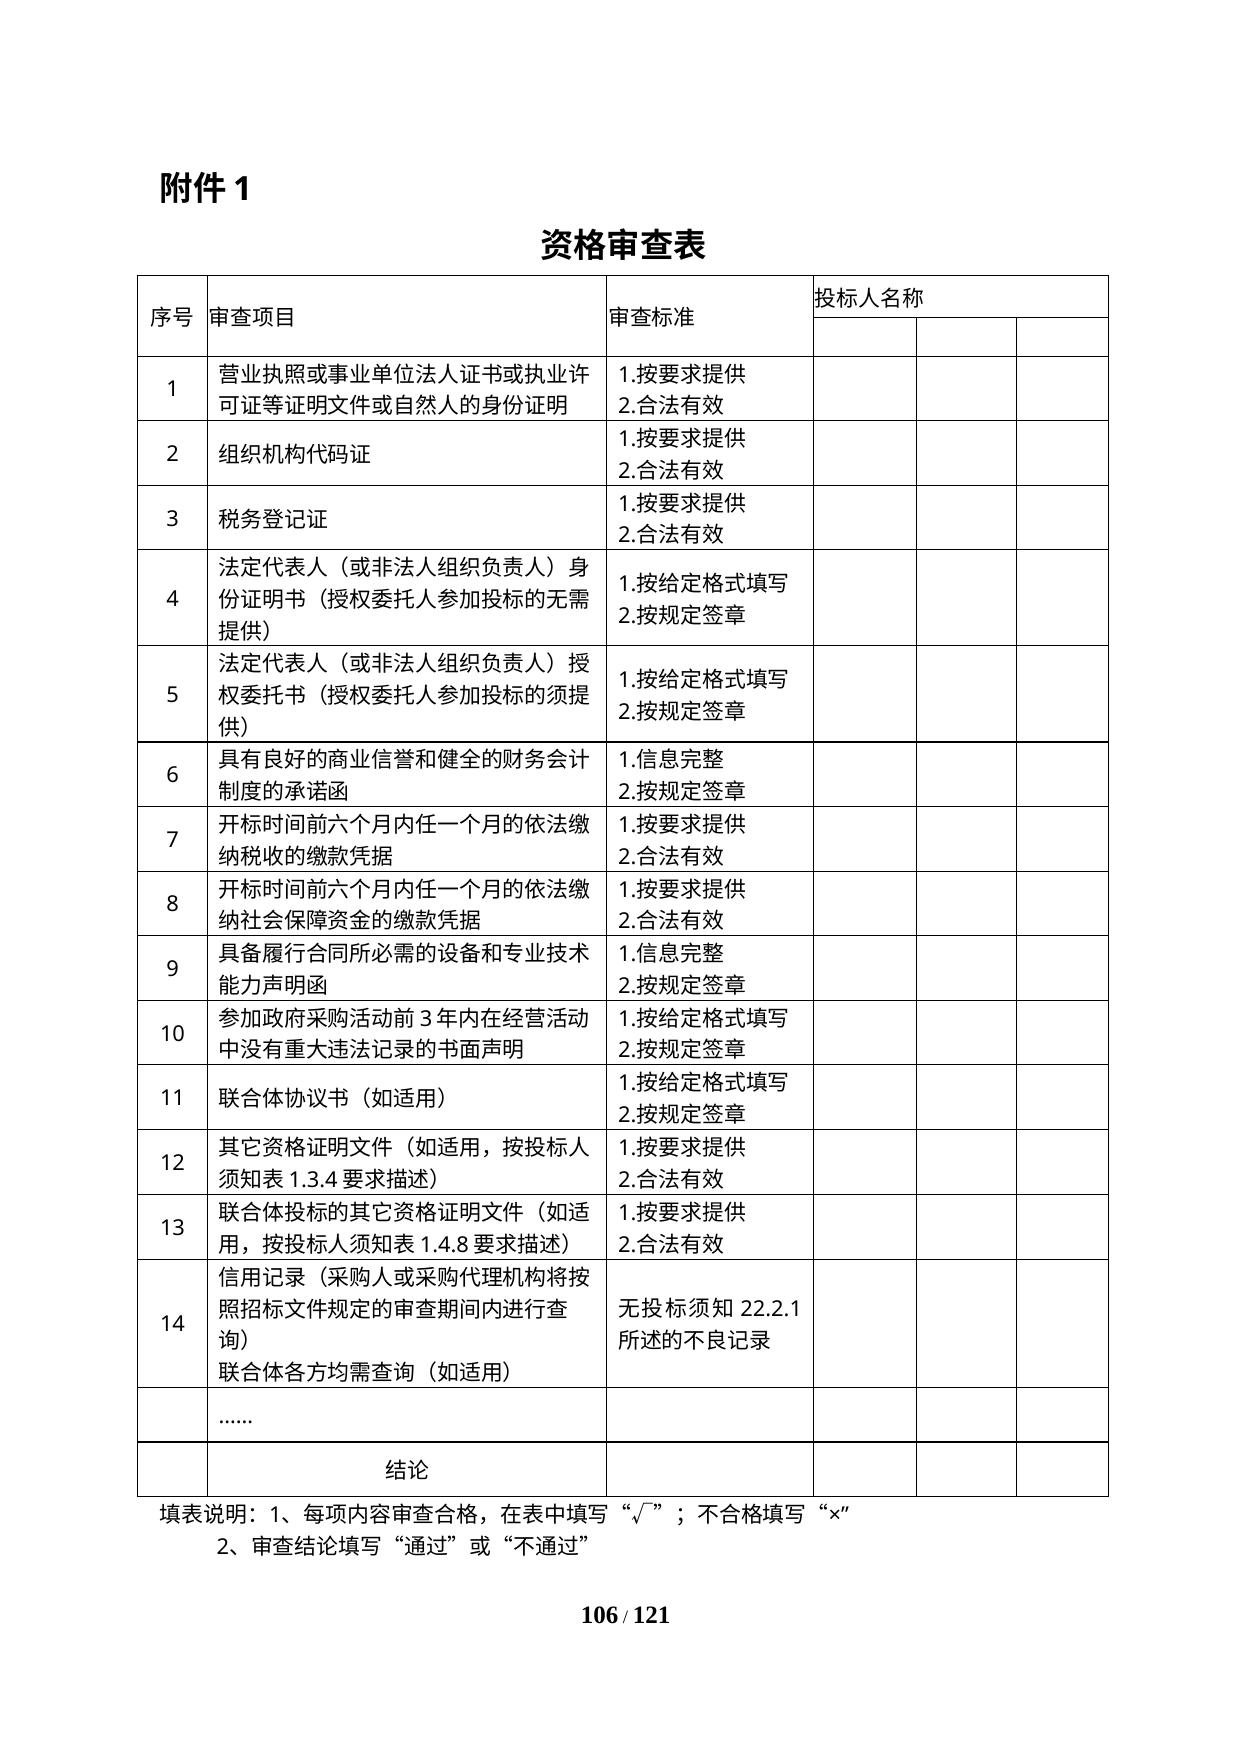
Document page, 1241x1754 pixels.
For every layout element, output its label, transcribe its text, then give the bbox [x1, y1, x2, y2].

table_cell [138, 1388, 207, 1441]
table_cell …… [208, 1388, 606, 1441]
table_cell 具有良好的商业信誉和健全的财务会计制度的承诺函 [208, 743, 606, 806]
table_cell 1.按要求提供 2.合法有效 [607, 1130, 813, 1193]
table_cell [1017, 486, 1108, 549]
table_cell 2 [138, 421, 207, 485]
text 2、审查结论填写“通过”或“不通过” [159, 1529, 1087, 1561]
table_header 投标人名称 [814, 276, 1108, 317]
table_cell [917, 1388, 1016, 1441]
table_cell 具备履行合同所必需的设备和专业技术能力声明函 [208, 936, 606, 1000]
table_cell [1017, 1260, 1108, 1387]
table_cell 5 [138, 646, 207, 741]
table_cell 1.按要求提供 2.合法有效 [607, 486, 813, 549]
table_cell [814, 550, 916, 645]
table_cell 1.按要求提供 2.合法有效 [607, 1195, 813, 1259]
table_cell 1.信息完整 2.按规定签章 [607, 936, 813, 1000]
table_cell [1017, 936, 1108, 1000]
table_cell 营业执照或事业单位法人证书或执业许可证等证明文件或自然人的身份证明 [208, 357, 606, 420]
table_cell 1.按要求提供 2.合法有效 [607, 807, 813, 871]
table_cell 6 [138, 743, 207, 806]
table_cell 1.按要求提供 2.合法有效 [607, 421, 813, 485]
table_cell [814, 318, 916, 356]
table_cell [1017, 1443, 1108, 1496]
table_header 审查标准 [607, 276, 813, 356]
table_cell [1017, 550, 1108, 645]
table_cell [1017, 421, 1108, 485]
table_cell [917, 646, 1016, 741]
table_cell [814, 743, 916, 806]
table_cell [814, 1130, 916, 1193]
table_cell 12 [138, 1130, 207, 1193]
table_cell [814, 936, 916, 1000]
table_cell [917, 1195, 1016, 1259]
table_cell 税务登记证 [208, 486, 606, 549]
table_header 审查项目 [208, 276, 606, 356]
table_cell [1017, 1388, 1108, 1441]
table_cell 7 [138, 807, 207, 871]
table_cell 1.按要求提供 2.合法有效 [607, 872, 813, 935]
table_cell 结论 [208, 1443, 606, 1496]
table_cell [814, 646, 916, 741]
table_cell [1017, 646, 1108, 741]
table_header 序号 [138, 276, 207, 356]
table_cell [917, 743, 1016, 806]
text 填表说明：1、每项内容审查合格，在表中填写“√”；不合格填写“×” [159, 1497, 1087, 1529]
table_cell [814, 486, 916, 549]
table_cell 9 [138, 936, 207, 1000]
table_cell [814, 1260, 916, 1387]
table_cell 无投标须知22.2.1所述的不良记录 [607, 1260, 813, 1387]
table_cell [917, 550, 1016, 645]
table_cell [1017, 1130, 1108, 1193]
table_cell 联合体协议书（如适用） [208, 1065, 606, 1129]
table_cell [917, 807, 1016, 871]
table_cell [917, 1065, 1016, 1129]
text 资格审查表 [159, 210, 1087, 275]
table_cell 1.按给定格式填写 2.按规定签章 [607, 1001, 813, 1064]
table_cell 1.信息完整 2.按规定签章 [607, 743, 813, 806]
table_cell [814, 872, 916, 935]
table_cell 10 [138, 1001, 207, 1064]
table_cell [1017, 807, 1108, 871]
table_cell [917, 1130, 1016, 1193]
table_cell 8 [138, 872, 207, 935]
table_cell [917, 357, 1016, 420]
table_cell 组织机构代码证 [208, 421, 606, 485]
table_cell 14 [138, 1260, 207, 1387]
table_cell [814, 1443, 916, 1496]
table_cell 11 [138, 1065, 207, 1129]
table_cell 其它资格证明文件（如适用，按投标人须知表1.3.4要求描述） [208, 1130, 606, 1193]
table_cell [814, 1065, 916, 1129]
table_cell [917, 1443, 1016, 1496]
table_cell [917, 872, 1016, 935]
table_cell [814, 1195, 916, 1259]
table_cell [1017, 357, 1108, 420]
table_cell [1017, 1065, 1108, 1129]
table_cell 法定代表人（或非法人组织负责人）授权委托书（授权委托人参加投标的须提供） [208, 646, 606, 741]
table_cell [917, 936, 1016, 1000]
table_cell 1 [138, 357, 207, 420]
table_cell 参加政府采购活动前3年内在经营活动中没有重大违法记录的书面声明 [208, 1001, 606, 1064]
table_cell 信用记录（采购人或采购代理机构将按照招标文件规定的审查期间内进行查询） 联合体各方均需查询（如适用） [208, 1260, 606, 1387]
table_cell 开标时间前六个月内任一个月的依法缴纳税收的缴款凭据 [208, 807, 606, 871]
table_cell [1017, 872, 1108, 935]
table_cell [917, 318, 1016, 356]
table_cell [814, 1001, 916, 1064]
table_cell [917, 1001, 1016, 1064]
table_cell 1.按给定格式填写 2.按规定签章 [607, 1065, 813, 1129]
table_cell 4 [138, 550, 207, 645]
table_cell [814, 421, 916, 485]
table_cell [607, 1388, 813, 1441]
table_cell [1017, 1001, 1108, 1064]
table_cell 3 [138, 486, 207, 549]
table_cell 1.按给定格式填写 2.按规定签章 [607, 646, 813, 741]
table_cell [917, 1260, 1016, 1387]
table_cell [138, 1443, 207, 1496]
table_cell 法定代表人（或非法人组织负责人）身份证明书（授权委托人参加投标的无需提供） [208, 550, 606, 645]
table_cell 联合体投标的其它资格证明文件（如适用，按投标人须知表1.4.8要求描述） [208, 1195, 606, 1259]
table_cell 1.按要求提供 2.合法有效 [607, 357, 813, 420]
subtitle 附件1 [159, 162, 1087, 210]
table_cell [1017, 318, 1108, 356]
table_cell [814, 357, 916, 420]
table_cell [917, 486, 1016, 549]
table_cell [917, 421, 1016, 485]
table_cell [1017, 743, 1108, 806]
table_cell [1017, 1195, 1108, 1259]
table_cell 13 [138, 1195, 207, 1259]
table_cell [607, 1443, 813, 1496]
table_cell [814, 1388, 916, 1441]
table_cell 1.按给定格式填写 2.按规定签章 [607, 550, 813, 645]
table_cell [814, 807, 916, 871]
table_cell 开标时间前六个月内任一个月的依法缴纳社会保障资金的缴款凭据 [208, 872, 606, 935]
